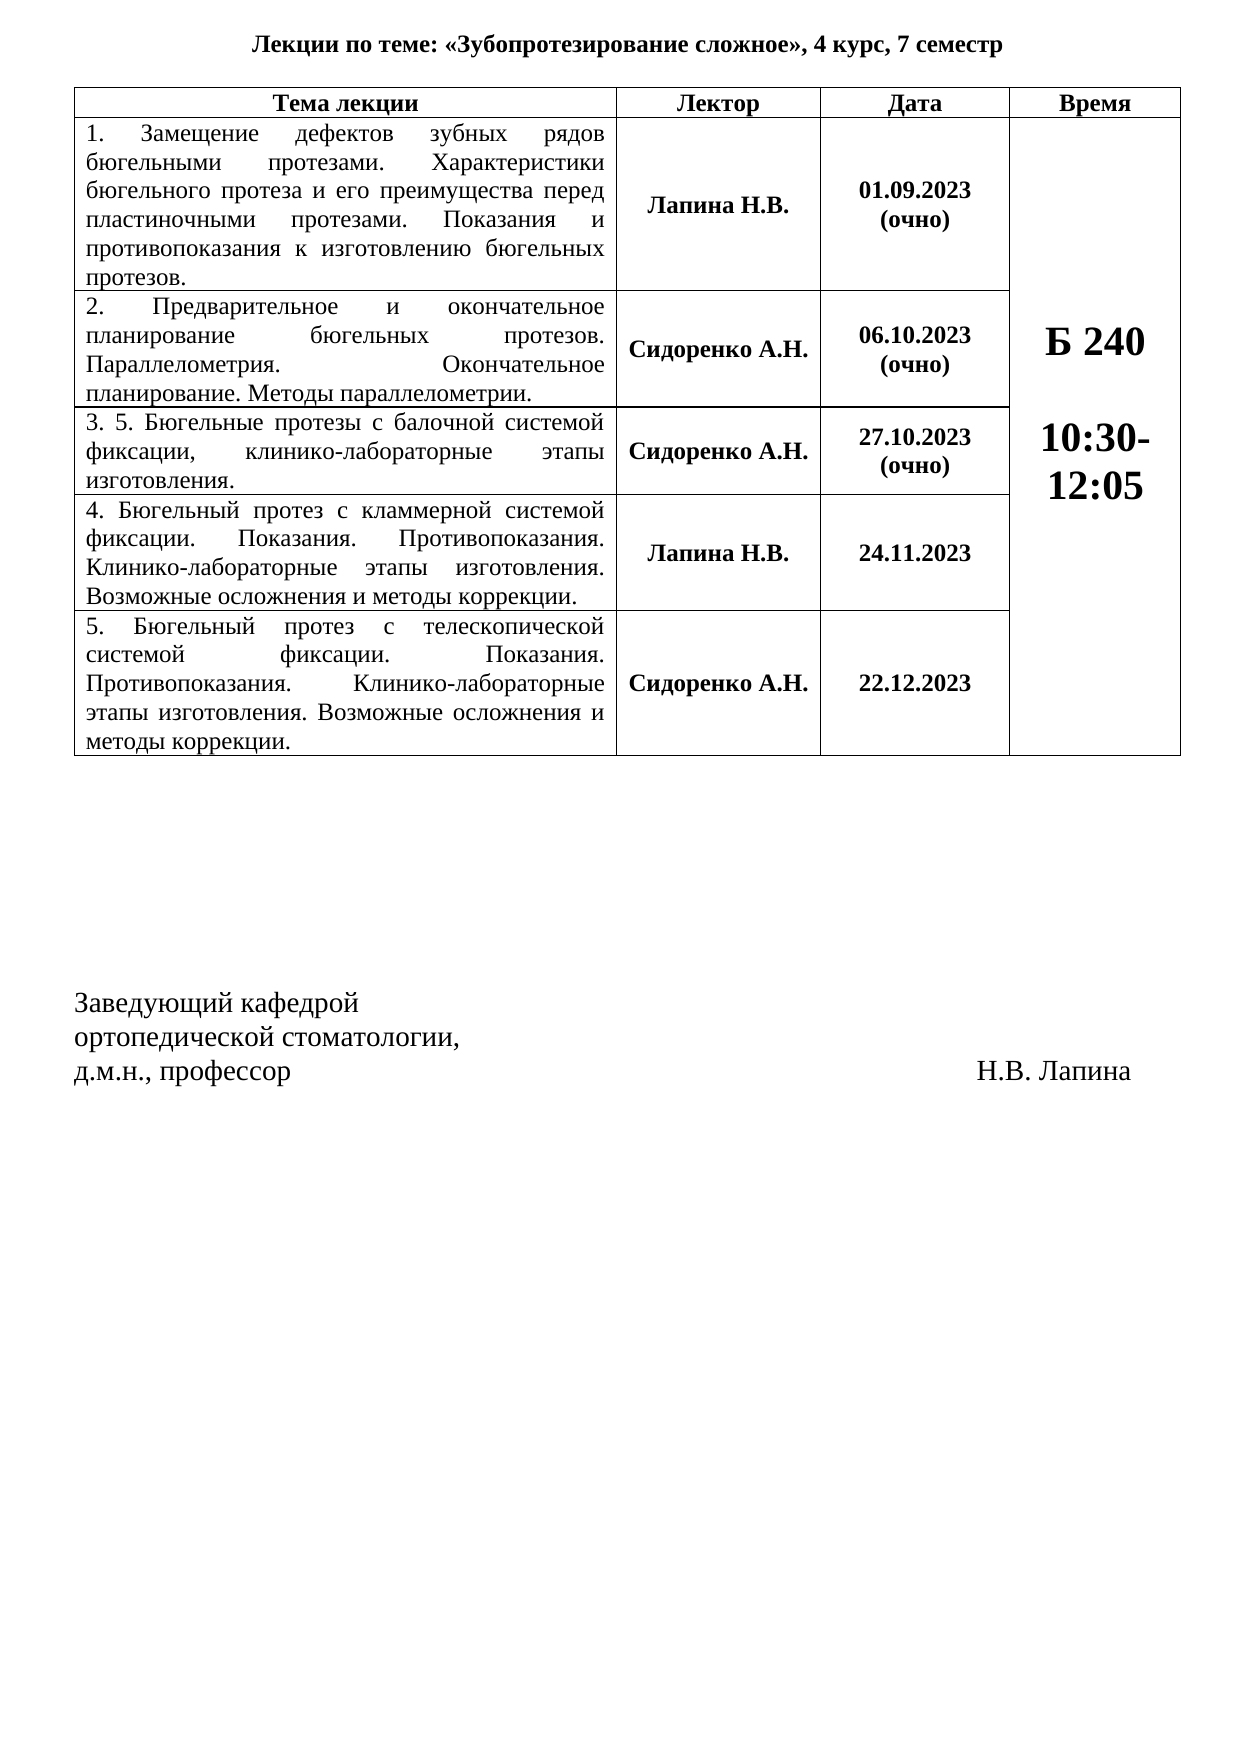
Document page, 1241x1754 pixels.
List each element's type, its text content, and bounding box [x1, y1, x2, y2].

table_cell 3. 5. Бюгельные протезы с балочной системой фиксации, клинико-лабораторные этапы изготовления. [75, 408, 616, 494]
table_cell Лапина Н.В. [617, 495, 820, 610]
table_cell 24.11.2023 [821, 495, 1009, 610]
table_cell 2. Предварительное и окончательное планирование бюгельных протезов. Параллелометрия. Окончательное планирование. Методы параллелометрии. [75, 291, 616, 406]
table_cell 22.12.2023 [821, 611, 1009, 754]
table_cell 1. Замещение дефектов зубных рядов бюгельными протезами. Характеристики бюгельного протеза и его преимущества перед пластиночными протезами. Показания и противопоказания к изготовлению бюгельных протезов. [75, 118, 616, 290]
text ортопедической стоматологии, [74, 1019, 1181, 1053]
table_cell Лапина Н.В. [617, 118, 820, 290]
table_header Дата [821, 88, 1009, 117]
text Лекции по теме: «Зубопротезирование сложное», 4 курс, 7 семестр [74, 29, 1181, 58]
table_cell Сидоренко А.Н. [617, 611, 820, 754]
table_cell 5. Бюгельный протез с телескопической системой фиксации. Показания. Противопоказания. Клинико-лабораторные этапы изготовления. Возможные осложнения и методы коррекции. [75, 611, 616, 754]
table_header Время [1010, 88, 1180, 117]
text Заведующий кафедрой [74, 986, 1181, 1019]
table_cell Сидоренко А.Н. [617, 408, 820, 494]
table_cell 4. Бюгельный протез с кламмерной системой фиксации. Показания. Противопоказания. Клинико-лабораторные этапы изготовления. Возможные осложнения и методы коррекции. [75, 495, 616, 610]
table_cell Б 240 10:30-12:05 [1010, 118, 1180, 754]
table_cell 06.10.2023 (очно) [821, 291, 1009, 406]
table_cell 01.09.2023 (очно) [821, 118, 1009, 290]
table_cell 27.10.2023 (очно) [821, 408, 1009, 494]
table_cell Сидоренко А.Н. [617, 291, 820, 406]
table_header Тема лекции [75, 88, 616, 117]
table_header Лектор [617, 88, 820, 117]
text д.м.н., профессор Н.В. Лапина [74, 1053, 1181, 1086]
